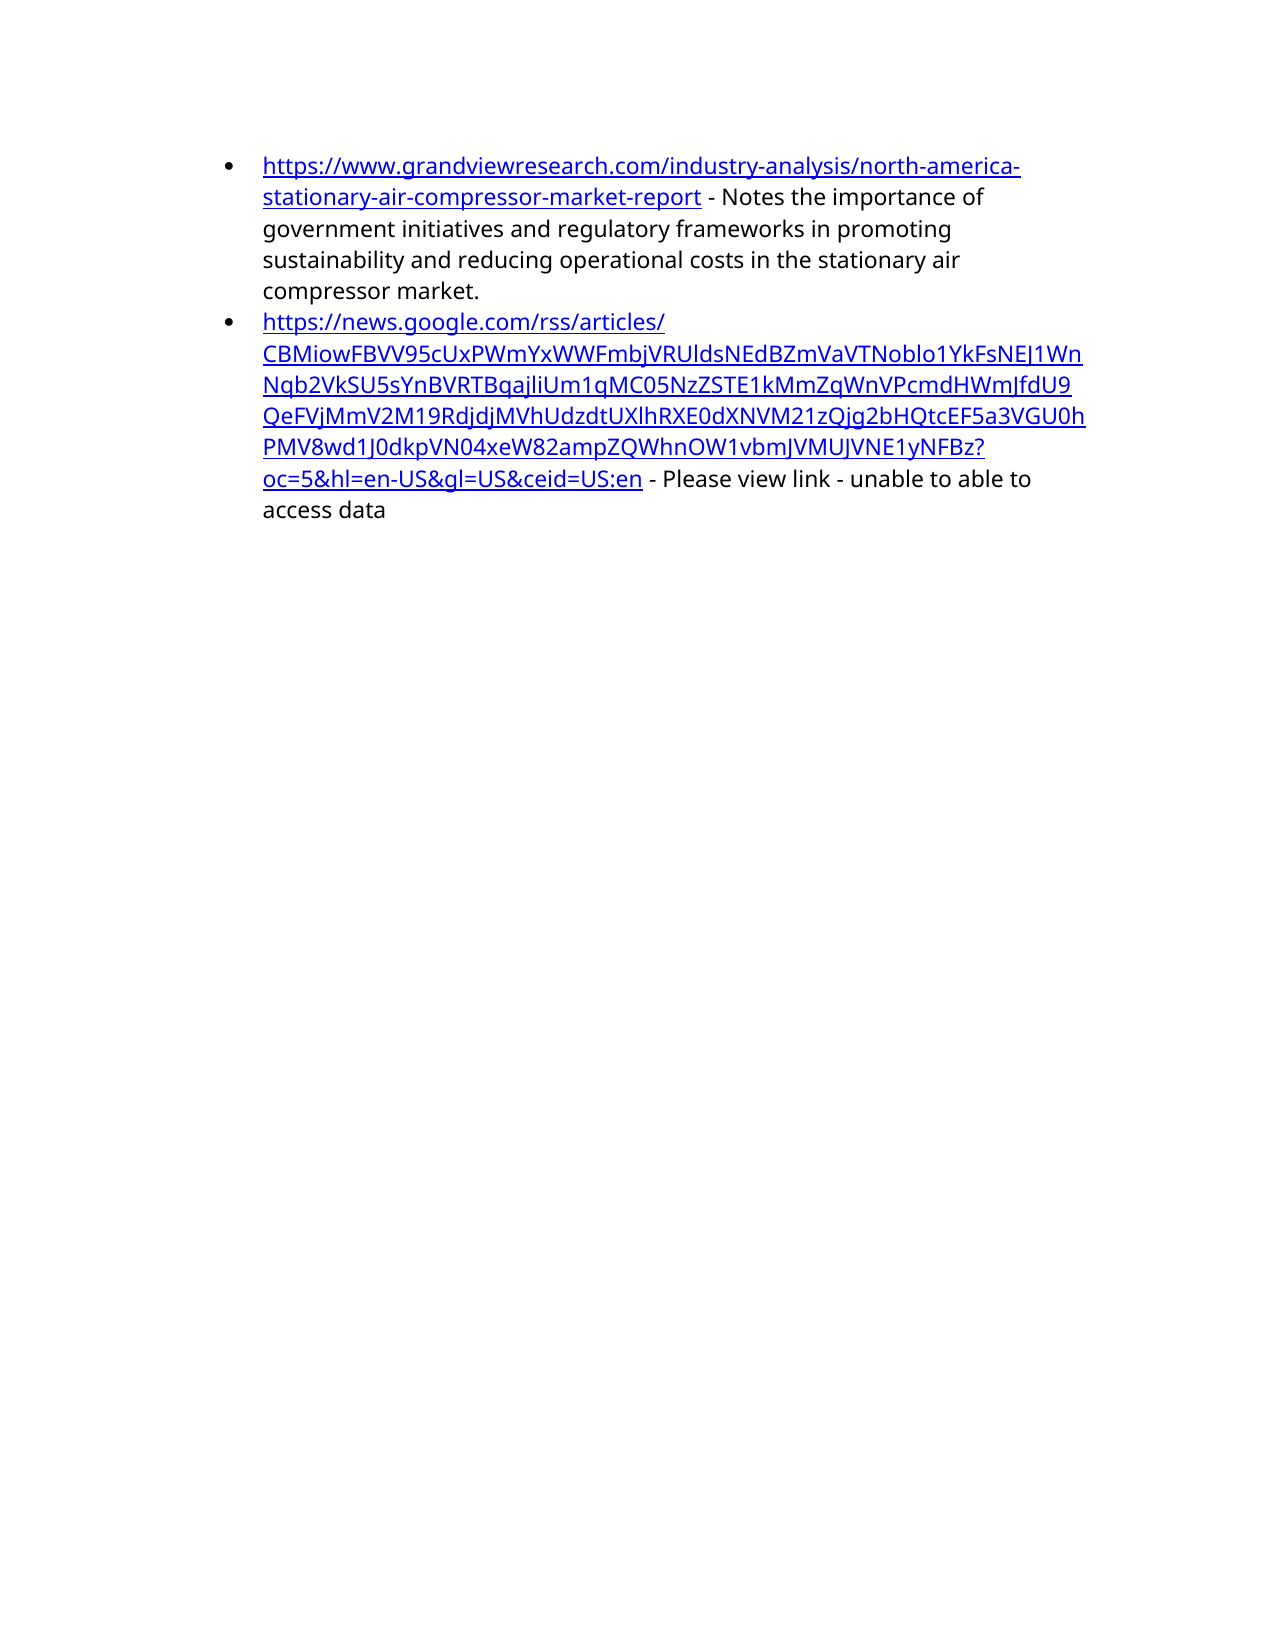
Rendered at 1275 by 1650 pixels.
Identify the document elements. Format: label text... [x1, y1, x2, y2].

list https://www.grandviewresearch.com/industry-analysis/north-america-stationary-air-compressor-market-report - Notes the importance of government initiatives and regulatory frameworks in promoting sustainability and reducing operational costs in the stationary air compressor market. [225, 150, 1087, 306]
list https://news.google.com/rss/articles/CBMiowFBVV95cUxPWmYxWWFmbjVRUldsNEdBZmVaVTNoblo1YkFsNEJ1WnNqb2VkSU5sYnBVRTBqajliUm1qMC05NzZSTE1kMmZqWnVPcmdHWmJfdU9QeFVjMmV2M19RdjdjMVhUdzdtUXlhRXE0dXNVM21zQjg2bHQtcEF5a3VGU0hPMV8wd1J0dkpVN04xeW82ampZQWhnOW1vbmJVMUJVNE1yNFBz?oc=5&hl=en-US&gl=US&ceid=US:en - Please view link - unable to able to access data [225, 306, 1087, 525]
